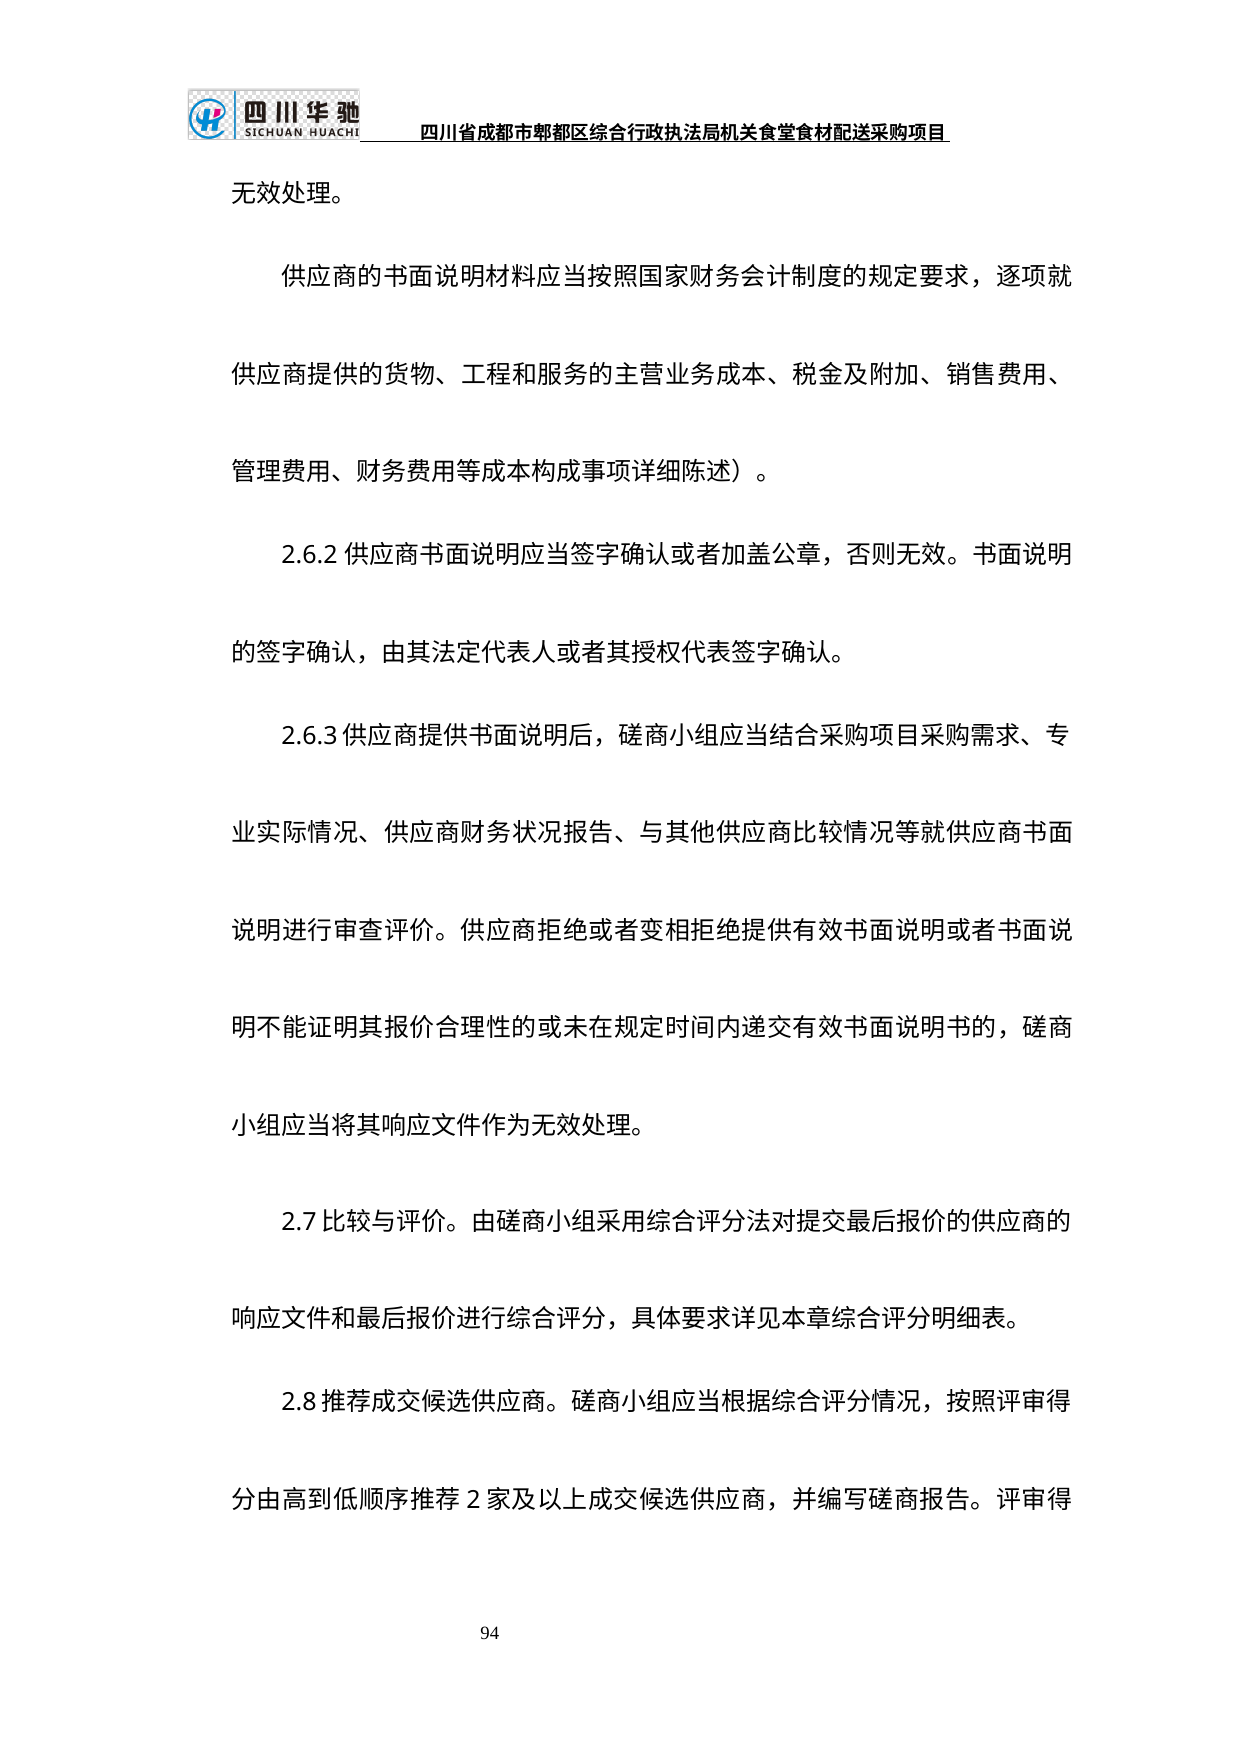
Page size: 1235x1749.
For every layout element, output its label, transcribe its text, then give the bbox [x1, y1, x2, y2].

text 2.7比较与评价。由磋商小组采用综合评分法对提交最后报价的供应商的响应文件和最后报价进行综合评分，具体要求详见本章综合评分明细表。 [231, 1187, 1073, 1349]
text 2.6.2 供应商书面说明应当签字确认或者加盖公章，否则无效。书面说明的签字确认，由其法定代表人或者其授权代表签字确认。 [231, 520, 1073, 683]
text 2.6.1 1.在评审过程中，评审委员会认为供应商报价明显低于其它通过有效性、完整性和响应程度审查的供应商，有可能影响产品质量或者不能诚信履约的，磋商小组应当要求其在谈判现场合理的时间内提供书面说明，并提交相关证明材料，供应商不能证明其报价合理性的，磋商小组应当将其作为无效处理。 [231, 159, 1073, 224]
text 供应商的书面说明材料应当按照国家财务会计制度的规定要求，逐项就供应商提供的货物、工程和服务的主营业务成本、税金及附加、销售费用、管理费用、财务费用等成本构成事项详细陈述）。 [231, 242, 1073, 502]
picture [187, 88, 360, 140]
text 2.6.3供应商提供书面说明后，磋商小组应当结合采购项目采购需求、专业实际情况、供应商财务状况报告、与其他供应商比较情况等就供应商书面说明进行审查评价。供应商拒绝或者变相拒绝提供有效书面说明或者书面说明不能证明其报价合理性的或未在规定时间内递交有效书面说明书的，磋商小组应当将其响应文件作为无效处理。 [231, 701, 1073, 1156]
